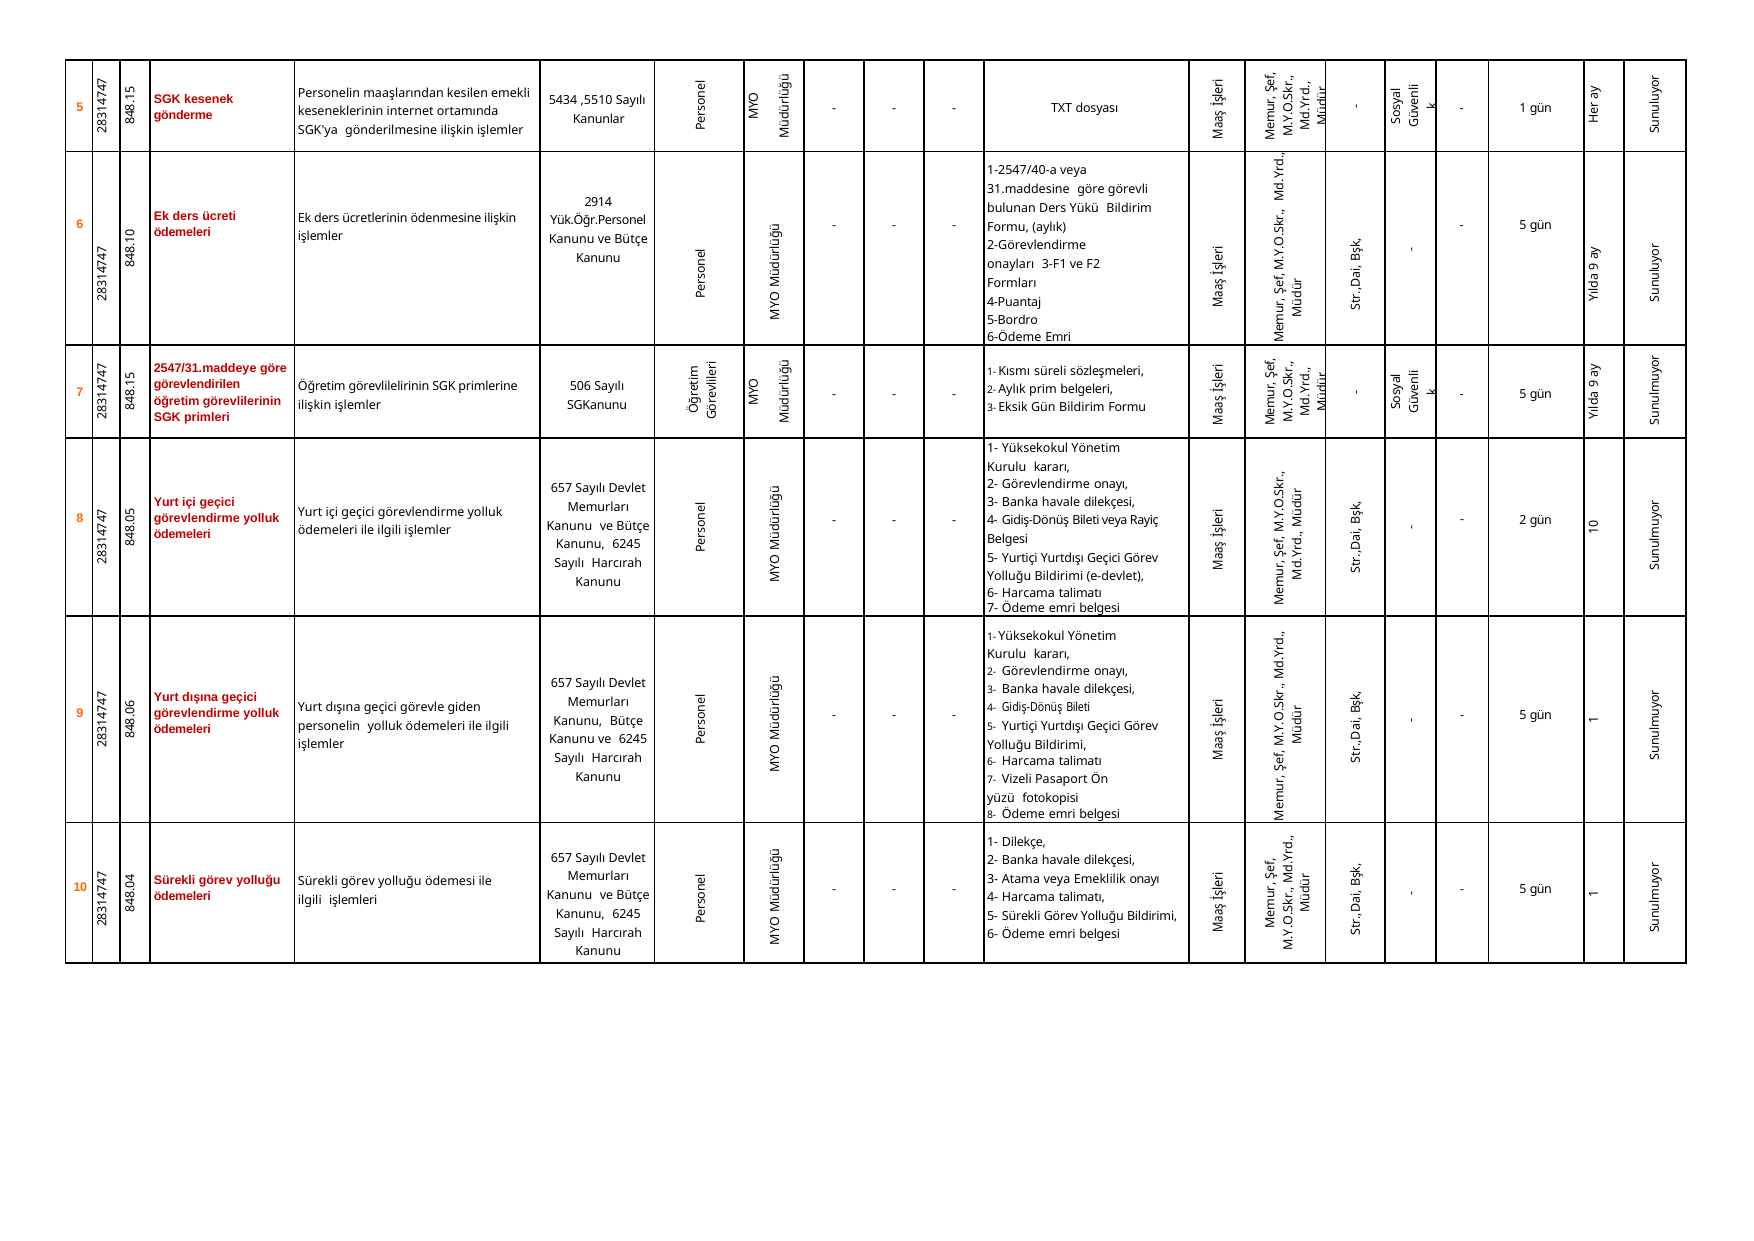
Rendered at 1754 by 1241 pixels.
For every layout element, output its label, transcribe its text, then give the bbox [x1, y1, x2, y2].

table_cell 848.15 [121, 346, 149, 437]
table_header Personelin maaşlarından kesilen emekli keseneklerinin internet ortamında SGK'ya gönderilmesine ilişkin işlemler [295, 61, 539, 151]
table_cell Öğretim görevlilelirinin SGK primlerine ilişkin işlemler [295, 346, 539, 437]
table_header 848.15 [121, 61, 149, 151]
table_cell Str.,Dai, Bşk, [1326, 617, 1384, 822]
table_cell - [865, 152, 923, 344]
table_cell - [1437, 346, 1488, 437]
table_cell Yılda 9 ay [1585, 152, 1623, 344]
table_cell 28314747 [93, 439, 119, 615]
table_cell - [925, 617, 983, 822]
table_cell 2914 Yük.Öğr.Personel Kanunu ve Bütçe Kanunu [541, 152, 654, 344]
table_cell - [925, 439, 983, 615]
table_cell 9 [66, 617, 92, 822]
table_cell - [1386, 439, 1435, 615]
table_cell Maaş İşleri [1190, 439, 1244, 615]
table_cell Sürekli görev yolluğu ödemesi ile ilgili işlemleri [295, 823, 539, 962]
table_cell Sunuluyor [1625, 152, 1685, 344]
table_header Sunuluyor [1625, 61, 1685, 151]
table_header 1 gün [1489, 61, 1583, 151]
table_cell Maaş İşleri [1190, 823, 1244, 962]
table_cell 6 [66, 152, 92, 344]
table_cell Yılda 9 ay [1585, 346, 1623, 437]
table_cell 657 Sayılı Devlet Memurları Kanunu ve Bütçe Kanunu, 6245 Sayılı Harcırah Kanunu [541, 439, 654, 615]
table_cell Maaş İşleri [1190, 346, 1244, 437]
table_cell Dilekçe, Banka havale dilekçesi, Atama veya Emeklilik onayı Harcama talimatı, Sürekli Görev Yolluğu Bildirimi, Ödeme emri belgesi [985, 823, 1188, 962]
table_cell - [865, 439, 923, 615]
table_cell - [805, 439, 863, 615]
table_cell 5 gün [1489, 617, 1583, 822]
table_cell 28314747 [93, 152, 119, 344]
table_header 28314747 [93, 61, 119, 151]
table_cell Öğretim Görevlileri [655, 346, 743, 437]
table_cell Yüksekokul Yönetim Kurulu kararı, Görevlendirme onayı, Banka havale dilekçesi, Gidiş-Dönüş Bileti veya Rayiç Belgesi Yurtiçi Yurtdışı Geçici Görev Yolluğu Bildirimi (e-devlet), Harcama talimatı Ödeme emri belgesi [985, 439, 1188, 615]
table_cell - [1386, 823, 1435, 962]
table_header - [925, 61, 983, 151]
table_cell 5 gün [1489, 346, 1583, 437]
table_cell MYO Müdürlüğü [745, 617, 803, 822]
table_header SGK kesenek gönderme [151, 61, 294, 151]
table_cell 848.05 [121, 439, 149, 615]
table_header Memur, Şef, M.Y.O.Skr., Md.Yrd., Müdür [1246, 61, 1325, 151]
table_cell 28314747 [93, 823, 119, 962]
table_header 5434 ,5510 Sayılı Kanunlar [541, 61, 654, 151]
table_cell 848.10 [121, 152, 149, 344]
table_cell Memur, Şef, M.Y.O.Skr., Md.Yrd., Müdür [1246, 152, 1325, 344]
table_header TXT dosyası [985, 61, 1188, 151]
table_cell 1 [1585, 617, 1623, 822]
table_cell MYO Müdürlüğü [745, 152, 803, 344]
table_cell 5 gün [1489, 823, 1583, 962]
table_cell 506 Sayılı SGKanunu [541, 346, 654, 437]
table_cell - [865, 346, 923, 437]
table_header - [805, 61, 863, 151]
table_cell - [1437, 152, 1488, 344]
table_cell - [1326, 346, 1384, 437]
table_cell 657 Sayılı Devlet Memurları Kanunu ve Bütçe Kanunu, 6245 Sayılı Harcırah Kanunu [541, 823, 654, 962]
table_cell MYO Müdürlüğü [745, 346, 803, 437]
table_cell - [1437, 823, 1488, 962]
table_cell Memur, Şef, M.Y.O.Skr., Md.Yrd., Müdür [1246, 346, 1325, 437]
table_cell Str.,Dai, Bşk, [1326, 439, 1384, 615]
table_cell 10 [66, 823, 92, 962]
table_cell - [805, 823, 863, 962]
table_cell Memur, Şef, M.Y.O.Skr., Md.Yrd., Müdür [1246, 823, 1325, 962]
table_cell 1 [1585, 823, 1623, 962]
table_cell - [925, 346, 983, 437]
table_cell 10 [1585, 439, 1623, 615]
table_cell Memur, Şef, M.Y.O.Skr., Md.Yrd., Müdür [1246, 617, 1325, 822]
table_header Sosyal Güvenlik Kurumu [1386, 61, 1435, 151]
table_header MYO Müdürlüğü [745, 61, 803, 151]
table_cell Kısmı süreli sözleşmeleri, Aylık prim belgeleri, Eksik Gün Bildirim Formu [985, 346, 1188, 437]
table_cell Ek ders ücreti ödemeleri [151, 152, 294, 344]
table_cell - [1437, 439, 1488, 615]
table_cell 1-2547/40-a veya 31.maddesine göre görevli bulunan Ders Yükü Bildirim Formu, (aylık) 2-Görevlendirme onayları 3-F1 ve F2 Formları 4-Puantaj 5-Bordro 6-Ödeme Emri [985, 152, 1188, 344]
table_cell Yurt içi geçici görevlendirme yolluk ödemeleri [151, 439, 294, 615]
table_cell Str.,Dai, Bşk, [1326, 152, 1384, 344]
table_cell 7 [66, 346, 92, 437]
table_cell Yüksekokul Yönetim Kurulu kararı, Görevlendirme onayı, Banka havale dilekçesi, Gidiş-Dönüş Bileti Yurtiçi Yurtdışı Geçici Görev Yolluğu Bildirimi, Harcama talimatı Vizeli Pasaport Ön yüzü fotokopisi Ödeme emri belgesi [985, 617, 1188, 822]
table_cell 657 Sayılı Devlet Memurları Kanunu, Bütçe Kanunu ve 6245 Sayılı Harcırah Kanunu [541, 617, 654, 822]
table_cell Ek ders ücretlerinin ödenmesine ilişkin işlemler [295, 152, 539, 344]
table_cell Str.,Dai, Bşk, [1326, 823, 1384, 962]
table_cell - [805, 152, 863, 344]
table_cell 28314747 [93, 617, 119, 822]
table_cell Memur, Şef, M.Y.O.Skr., Md.Yrd., Müdür [1246, 439, 1325, 615]
table_header - [1437, 61, 1488, 151]
table_cell 848.04 [121, 823, 149, 962]
table_cell Sunulmuyor [1625, 823, 1685, 962]
table_cell Sunulmuyor [1625, 346, 1685, 437]
table_cell Personel [655, 439, 743, 615]
table_cell Personel [655, 617, 743, 822]
table_header 5 [66, 61, 92, 151]
table_cell - [865, 617, 923, 822]
table_cell Maaş İşleri [1190, 617, 1244, 822]
table_cell Sunulmuyor [1625, 617, 1685, 822]
table_cell 28314747 [93, 346, 119, 437]
table_cell Yurt dışına geçici görevlendirme yolluk ödemeleri [151, 617, 294, 822]
table_cell Maaş İşleri [1190, 152, 1244, 344]
table_cell 2 gün [1489, 439, 1583, 615]
table_cell MYO Müdürlüğü [745, 439, 803, 615]
table_cell 5 gün [1489, 152, 1583, 344]
table_cell - [1386, 617, 1435, 822]
table_header - [865, 61, 923, 151]
table_header Personel [655, 61, 743, 151]
table_header Maaş İşleri [1190, 61, 1244, 151]
table_cell 848.06 [121, 617, 149, 822]
table_cell Yurt dışına geçici görevle giden personelin yolluk ödemeleri ile ilgili işlemler [295, 617, 539, 822]
table_cell Sunulmuyor [1625, 439, 1685, 615]
table_cell - [925, 152, 983, 344]
table_cell Sosyal Güvenlik Kurumu [1386, 346, 1435, 437]
table_cell Sürekli görev yolluğu ödemeleri [151, 823, 294, 962]
table_cell Personel [655, 823, 743, 962]
table_cell MYO Müdürlüğü [745, 823, 803, 962]
table_cell - [1437, 617, 1488, 822]
table_cell - [805, 346, 863, 437]
table_header - [1326, 61, 1384, 151]
table_cell - [925, 823, 983, 962]
table_header Her ay [1585, 61, 1623, 151]
table_cell 8 [66, 439, 92, 615]
table_cell - [805, 617, 863, 822]
table_cell - [1386, 152, 1435, 344]
table_cell Personel [655, 152, 743, 344]
table_cell 2547/31.maddeye göre görevlendirilen öğretim görevlilerinin SGK primleri [151, 346, 294, 437]
table_cell Yurt içi geçici görevlendirme yolluk ödemeleri ile ilgili işlemler [295, 439, 539, 615]
table_cell - [865, 823, 923, 962]
